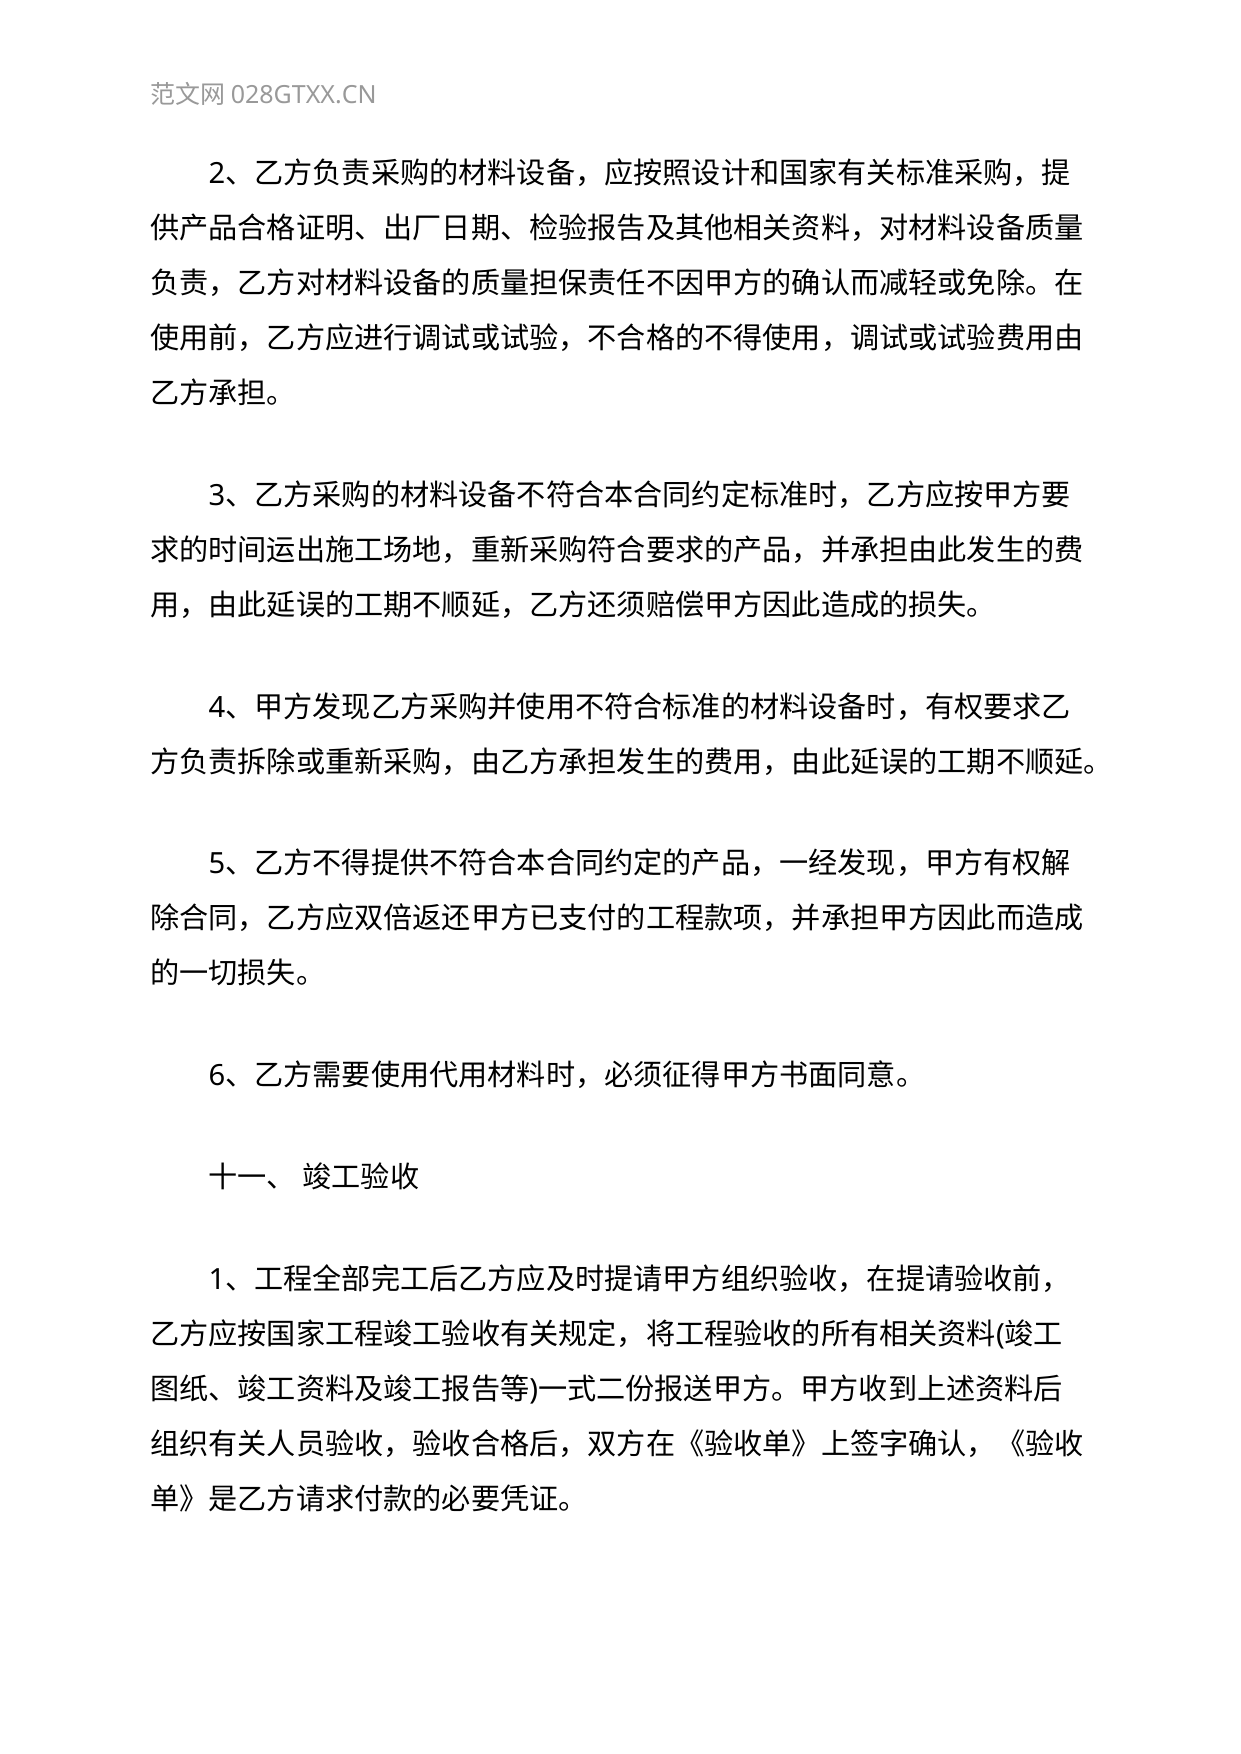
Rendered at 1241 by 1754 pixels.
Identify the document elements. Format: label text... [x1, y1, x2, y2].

text 4、甲方发现乙方采购并使用不符合标准的材料设备时，有权要求乙方负责拆除或重新采购，由乙方承担发生的费用，由此延误的工期不顺延。 [150, 683, 1090, 780]
text 十一、 竣工验收 [150, 1153, 1090, 1196]
text 2、乙方负责采购的材料设备，应按照设计和国家有关标准采购，提供产品合格证明、出厂日期、检验报告及其他相关资料，对材料设备质量负责，乙方对材料设备的质量担保责任不因甲方的确认而减轻或免除。在使用前，乙方应进行调试或试验，不合格的不得使用，调试或试验费用由乙方承担。 [150, 150, 1090, 412]
text 5、乙方不得提供不符合本合同约定的产品，一经发现，甲方有权解除合同，乙方应双倍返还甲方已支付的工程款项，并承担甲方因此而造成的一切损失。 [150, 840, 1090, 992]
text 1、工程全部完工后乙方应及时提请甲方组织验收，在提请验收前，乙方应按国家工程竣工验收有关规定，将工程验收的所有相关资料(竣工图纸、竣工资料及竣工报告等)一式二份报送甲方。甲方收到上述资料后组织有关人员验收，验收合格后，双方在《验收单》上签字确认，《验收单》是乙方请求付款的必要凭证。 [150, 1255, 1090, 1517]
text 3、乙方采购的材料设备不符合本合同约定标准时，乙方应按甲方要求的时间运出施工场地，重新采购符合要求的产品，并承担由此发生的费用，由此延误的工期不顺延，乙方还须赔偿甲方因此造成的损失。 [150, 471, 1090, 624]
text 6、乙方需要使用代用材料时，必须征得甲方书面同意。 [150, 1052, 1090, 1094]
